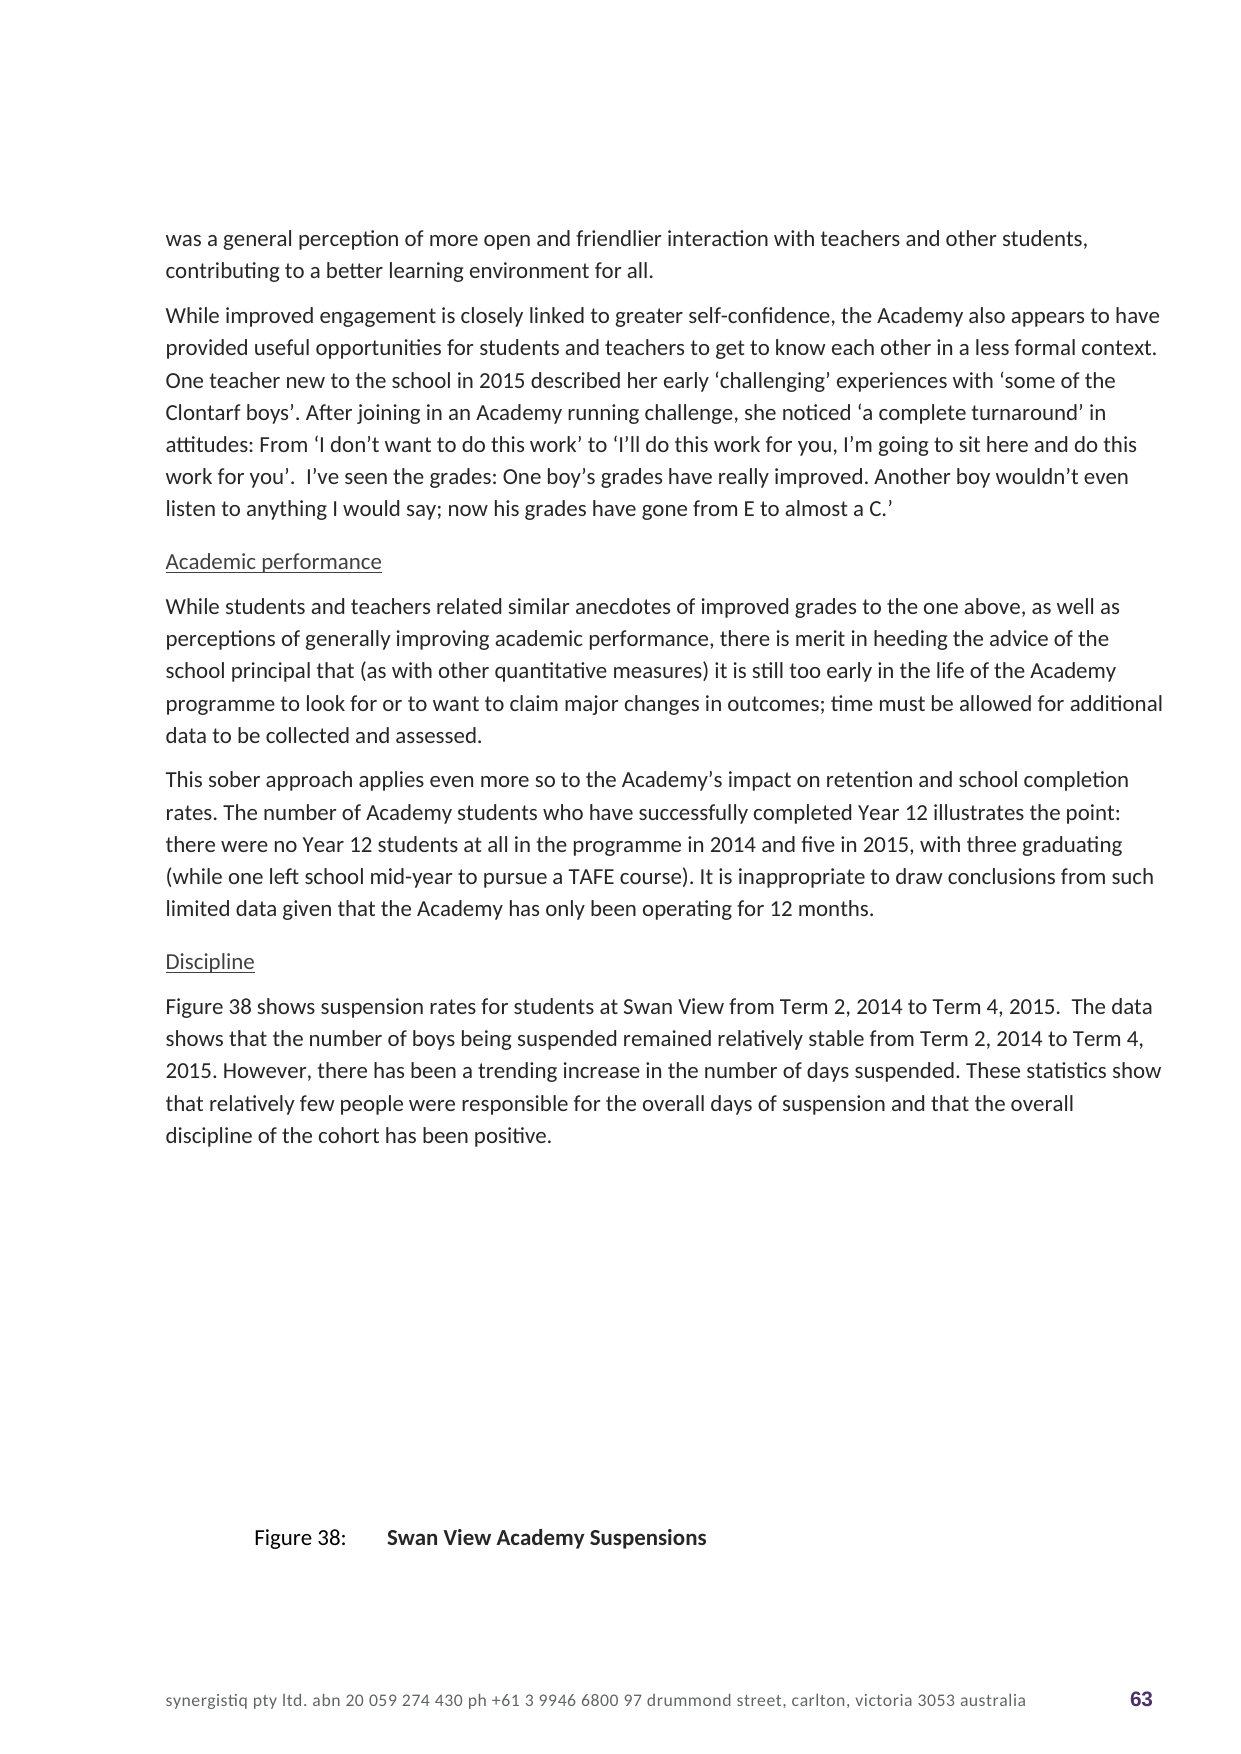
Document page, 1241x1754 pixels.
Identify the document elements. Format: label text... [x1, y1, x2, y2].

text Figure 38 shows suspension rates for students at Swan View from Term 2, 2014 to Term 4, 2015. The data shows that the number of boys being suspended remained relatively stable from Term 2, 2014 to Term 4, 2015. However, there has been a trending increase in the number of days suspended. These statistics show that relatively few people were responsible for the overall days of suspension and that the overall discipline of the cohort has been positive. [165, 992, 1166, 1149]
text While improved engagement is closely linked to greater self-confidence, the Academy also appears to have provided useful opportunities for students and teachers to get to know each other in a less formal context. One teacher new to the school in 2015 described her early ‘challenging’ experiences with ‘some of the Clontarf boys’. After joining in an Academy running challenge, she noticed ‘a complete turnaround’ in attitudes: From ‘I don’t want to do this work’ to ‘I’ll do this work for you, I’m going to sit here and do this work for you’. I’ve seen the grades: One boy’s grades have really improved. Another boy wouldn’t even listen to anything I would say; now his grades have gone from E to almost a C.’ [165, 301, 1166, 522]
text This sober approach applies even more so to the Academy’s impact on retention and school completion rates. The number of Academy students who have successfully completed Year 12 illustrates the point: there were no Year 12 students at all in the programme in 2014 and five in 2015, with three graduating (while one left school mid-year to pursue a TAFE course). It is inappropriate to draw conclusions from such limited data given that the Academy has only been operating for 12 months. [165, 766, 1166, 922]
subtitle Discipline [165, 947, 1166, 975]
text Swan View Academy Suspensions [254, 1523, 1166, 1551]
subtitle Academic performance [165, 547, 1166, 576]
text While students and teachers related similar anecdotes of improved grades to the one above, as well as perceptions of generally improving academic performance, there is merit in heeding the advice of the school principal that (as with other quantitative measures) it is still too early in the life of the Academy programme to look for or to want to claim major changes in outcomes; time must be allowed for additional data to be collected and assessed. [165, 592, 1166, 749]
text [165, 224, 1166, 285]
